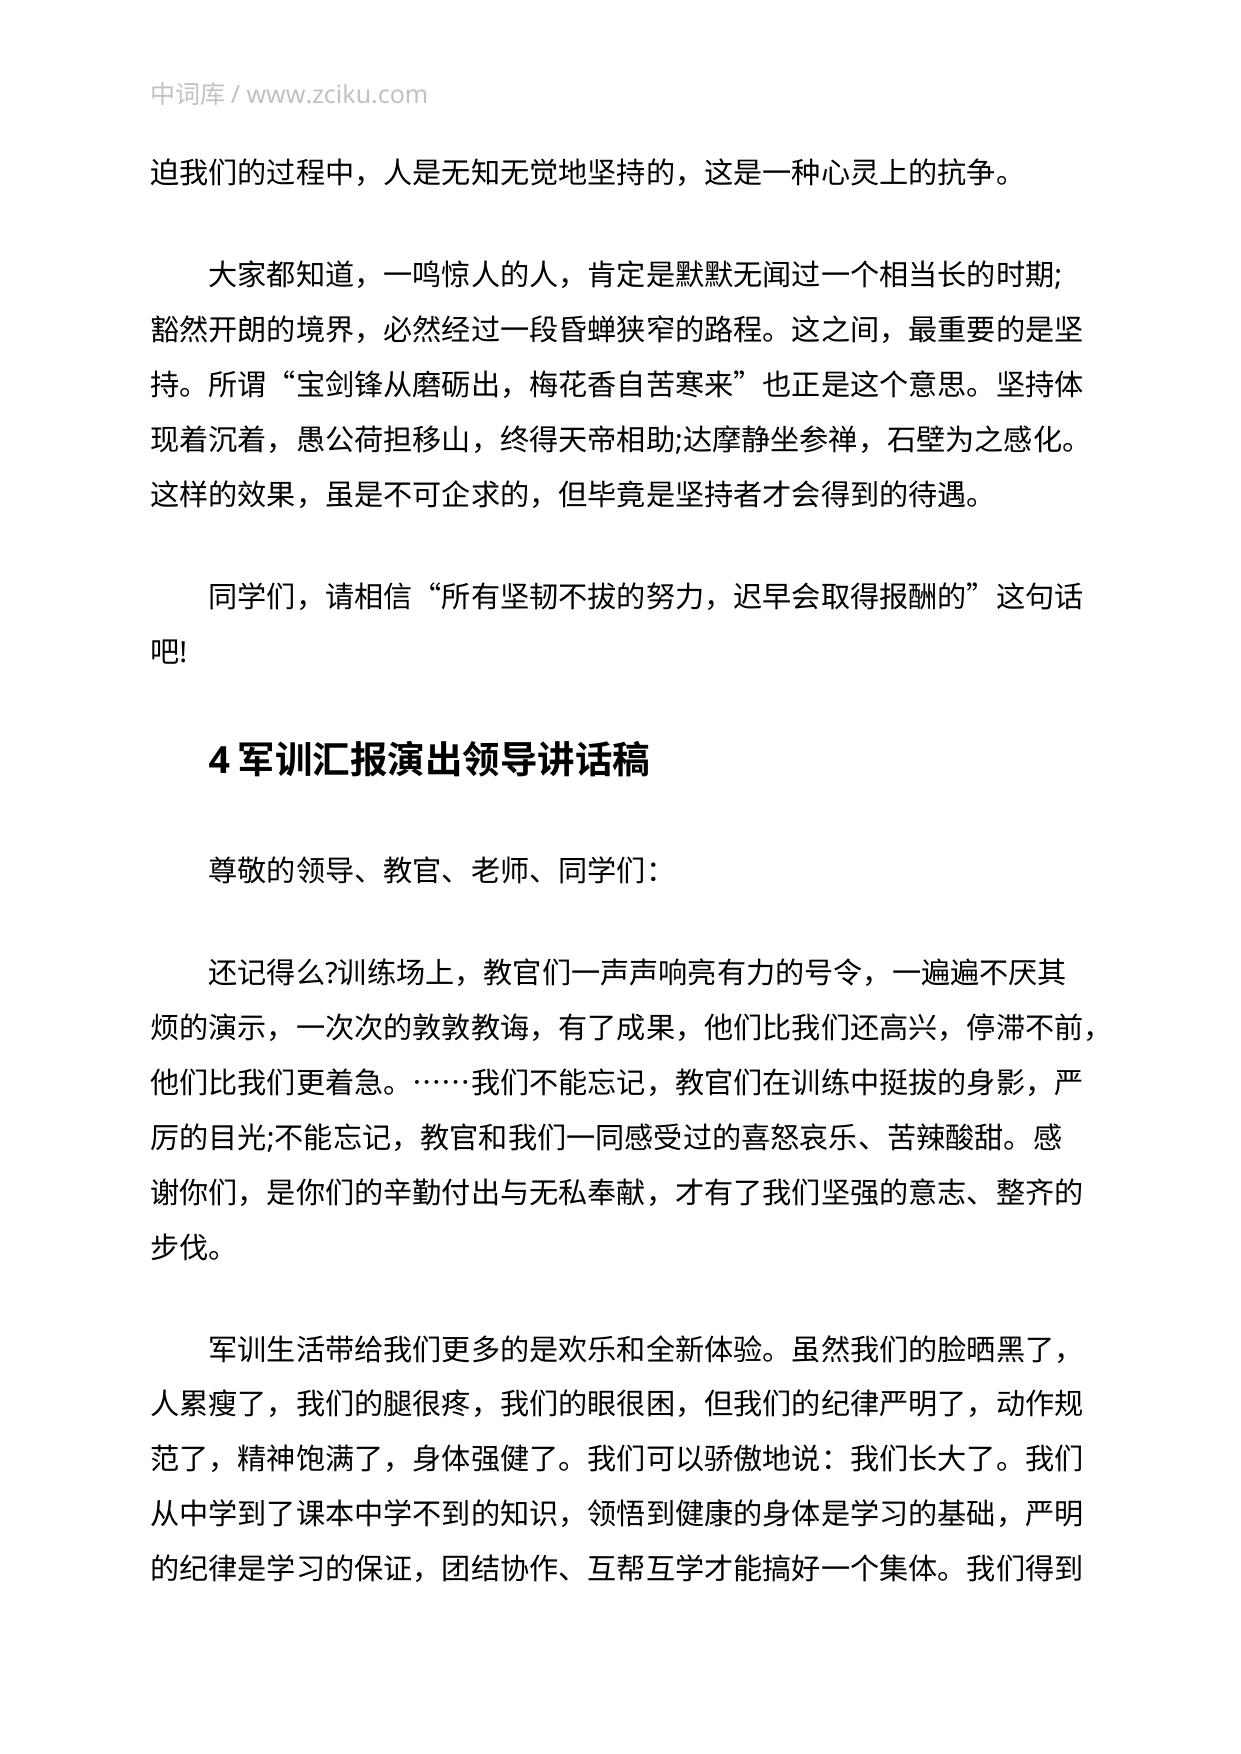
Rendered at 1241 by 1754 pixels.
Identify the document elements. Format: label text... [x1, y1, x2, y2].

text 尊敬的领导、教官、老师、同学们： [150, 848, 1090, 890]
text 还记得么?训练场上，教官们一声声响亮有力的号令，一遍遍不厌其烦的演示，一次次的敦敦教诲，有了成果，他们比我们还高兴，停滞不前，他们比我们更着急。……我们不能忘记，教官们在训练中挺拔的身影，严厉的目光;不能忘记，教官和我们一同感受过的喜怒哀乐、苦辣酸甜。感谢你们，是你们的辛勤付出与无私奉献，才有了我们坚强的意志、整齐的步伐。 [150, 949, 1090, 1267]
text 同学们，请相信“所有坚韧不拔的努力，迟早会取得报酬的”这句话吧! [150, 573, 1090, 671]
text 大家都知道，一鸣惊人的人，肯定是默默无闻过一个相当长的时期;豁然开朗的境界，必然经过一段昏蝉狭窄的路程。这之间，最重要的是坚持。所谓“宝剑锋从磨砺出，梅花香自苦寒来”也正是这个意思。坚持体现着沉着，愚公荷担移山，终得天帝相助;达摩静坐参禅，石壁为之感化。这样的效果，虽是不可企求的，但毕竟是坚持者才会得到的待遇。 [150, 252, 1090, 514]
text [150, 150, 1090, 192]
text 4军训汇报演出领导讲话稿 [150, 730, 1090, 785]
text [150, 1326, 1090, 1588]
